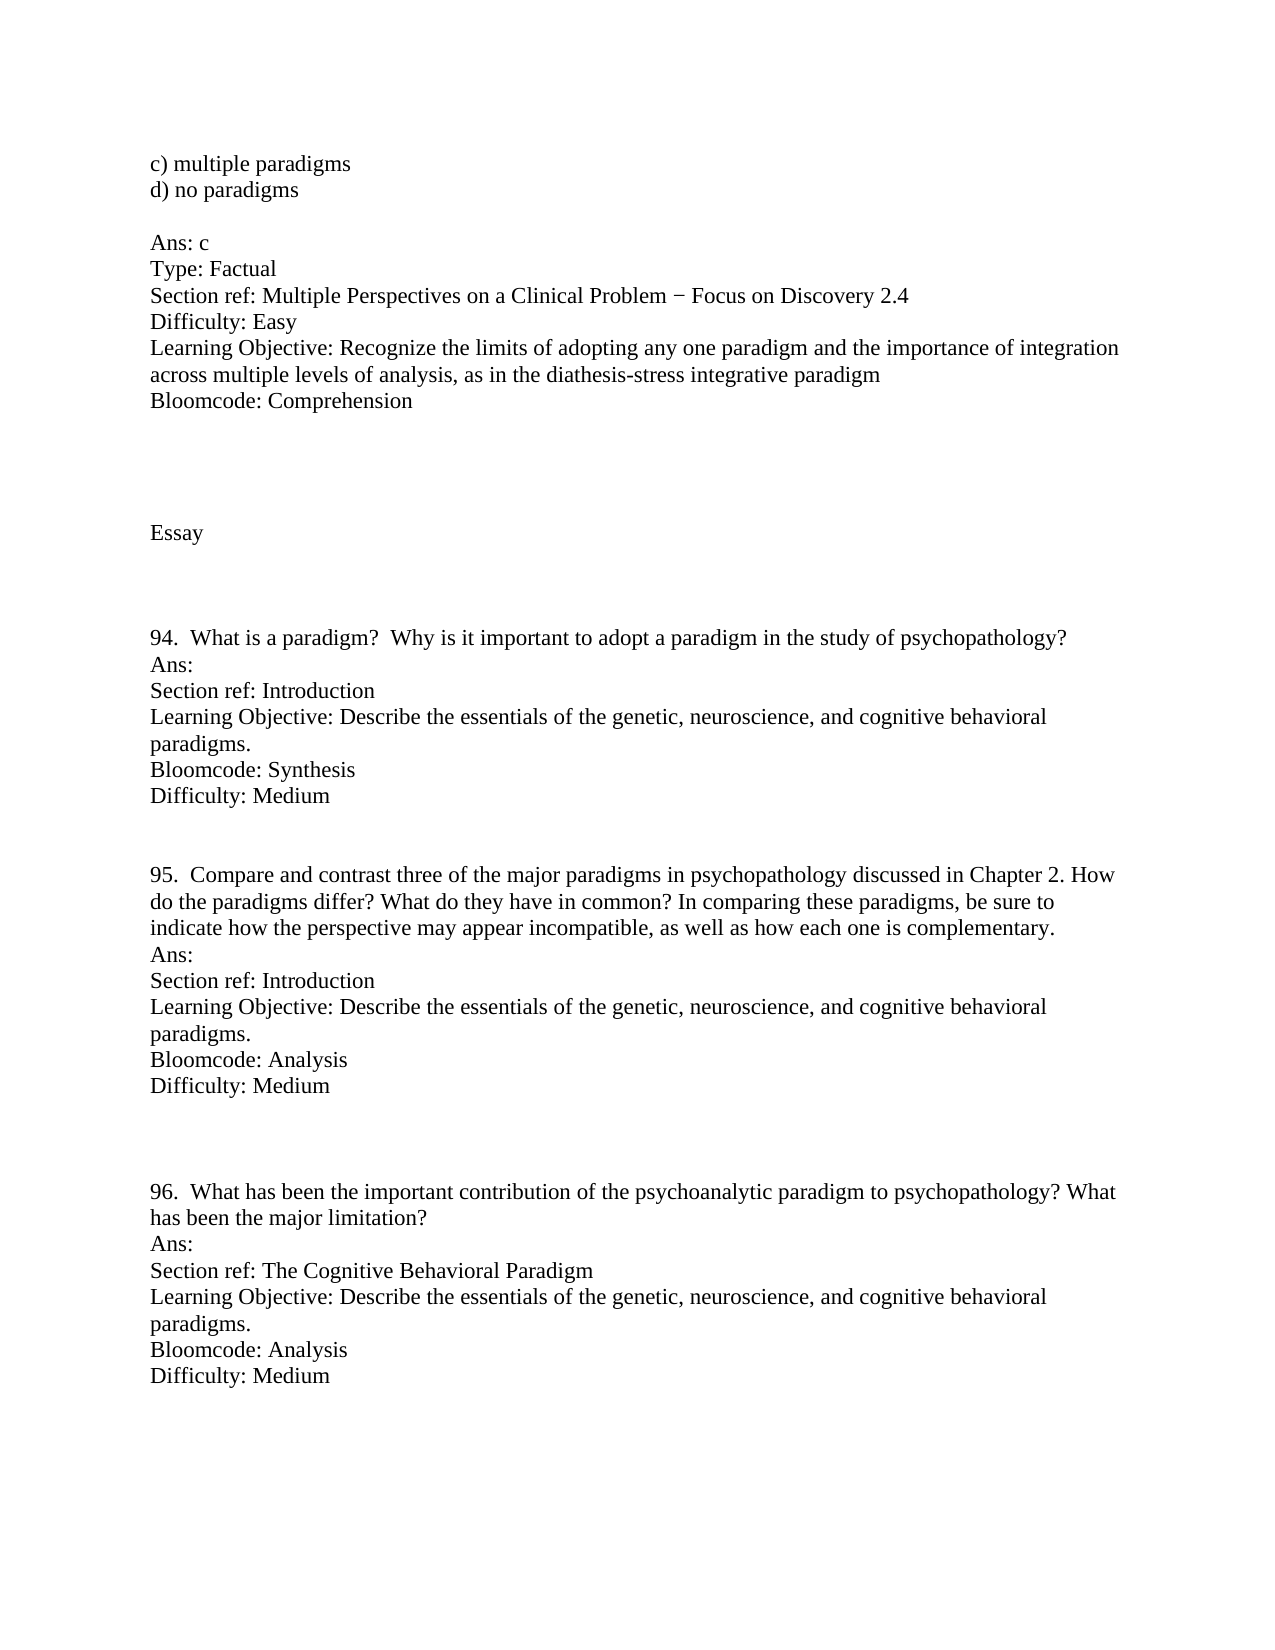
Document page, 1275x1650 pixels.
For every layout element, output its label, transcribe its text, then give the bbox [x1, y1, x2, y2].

text Type: Factual [150, 255, 1125, 282]
text Bloomcode: Comprehension [150, 387, 1125, 413]
text Ans: Section ref: Introduction [150, 941, 1125, 993]
text Learning Objective: Describe the essentials of the genetic, neuroscience, and cognitive behavioral paradigms. [150, 993, 1125, 1046]
text Difficulty: Easy [150, 308, 1125, 334]
text Section ref: The Cognitive Behavioral Paradigm [150, 1257, 1125, 1283]
text Ans: [150, 1231, 1125, 1257]
text Bloomcode: Analysis [150, 1336, 1125, 1362]
text Bloomcode: Synthesis [150, 756, 1125, 782]
text Section ref: Multiple Perspectives on a Clinical Problem − Focus on Discovery 2.4 [150, 282, 1125, 308]
text Ans: [150, 651, 1125, 677]
text Ans: c [150, 229, 1125, 255]
text 94. What is a paradigm? Why is it important to adopt a paradigm in the study of psychopathology? [150, 624, 1125, 651]
text Difficulty: Medium [150, 782, 1125, 809]
text c) multiple paradigms [150, 150, 1125, 176]
text Bloomcode: Analysis [150, 1046, 1125, 1072]
text 96. What has been the important contribution of the psychoanalytic paradigm to psychopathology? What has been the major limitation? [150, 1178, 1125, 1231]
text Learning Objective: Describe the essentials of the genetic, neuroscience, and cognitive behavioral paradigms. [150, 703, 1125, 756]
text Difficulty: Medium [150, 1362, 1125, 1389]
text Learning Objective: Describe the essentials of the genetic, neuroscience, and cognitive behavioral paradigms. [150, 1283, 1125, 1336]
text Section ref: Introduction [150, 677, 1125, 703]
text Difficulty: Medium [150, 1072, 1125, 1099]
text Essay [150, 519, 1125, 545]
text 95. Compare and contrast three of the major paradigms in psychopathology discussed in Chapter 2. How do the paradigms differ? What do they have in common? In comparing these paradigms, be sure to indicate how the perspective may appear incompatible, as well as how each one is complementary. [150, 862, 1125, 941]
text d) no paradigms [150, 176, 1125, 203]
